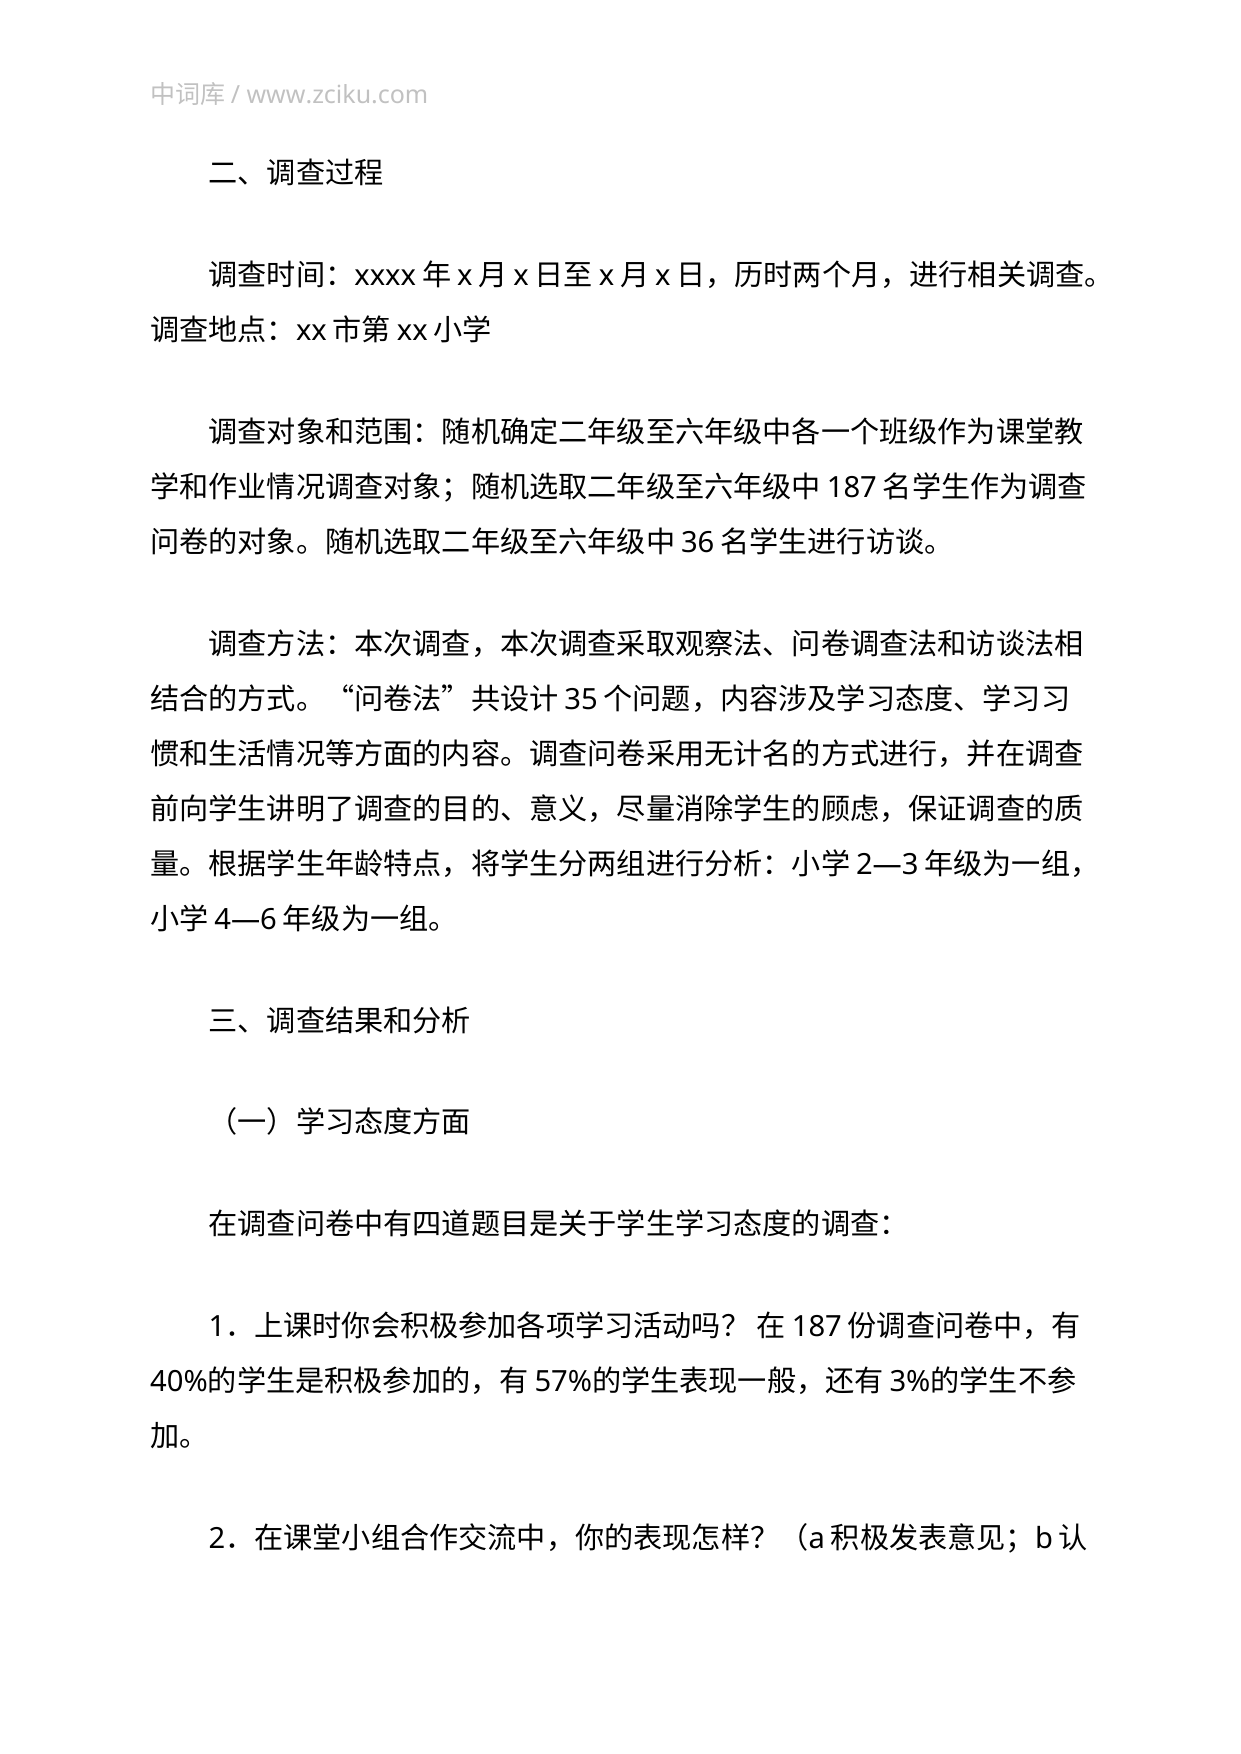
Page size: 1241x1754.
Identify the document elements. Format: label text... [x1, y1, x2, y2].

text 二、调查过程 [150, 150, 1090, 192]
text 调查方法：本次调查，本次调查采取观察法、问卷调查法和访谈法相结合的方式。“问卷法”共设计35个问题，内容涉及学习态度、学习习惯和生活情况等方面的内容。调查问卷采用无计名的方式进行，并在调查前向学生讲明了调查的目的、意义，尽量消除学生的顾虑，保证调查的质量。根据学生年龄特点，将学生分两组进行分析：小学2—3年级为一组，小学4—6年级为一组。 [150, 621, 1090, 938]
text 在调查问卷中有四道题目是关于学生学习态度的调查： [150, 1201, 1090, 1243]
text 三、调查结果和分析 [150, 997, 1090, 1039]
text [150, 1514, 1090, 1557]
text 调查对象和范围：随机确定二年级至六年级中各一个班级作为课堂教学和作业情况调查对象；随机选取二年级至六年级中187名学生作为调查问卷的对象。随机选取二年级至六年级中36名学生进行访谈。 [150, 409, 1090, 561]
text 1．上课时你会积极参加各项学习活动吗？ 在187份调查问卷中，有40%的学生是积极参加的，有57%的学生表现一般，还有3%的学生不参加。 [150, 1303, 1090, 1455]
text （一）学习态度方面 [150, 1099, 1090, 1141]
text 调查时间：xxxx年x月x日至x月x日，历时两个月，进行相关调查。调查地点：xx市第xx小学 [150, 252, 1090, 349]
